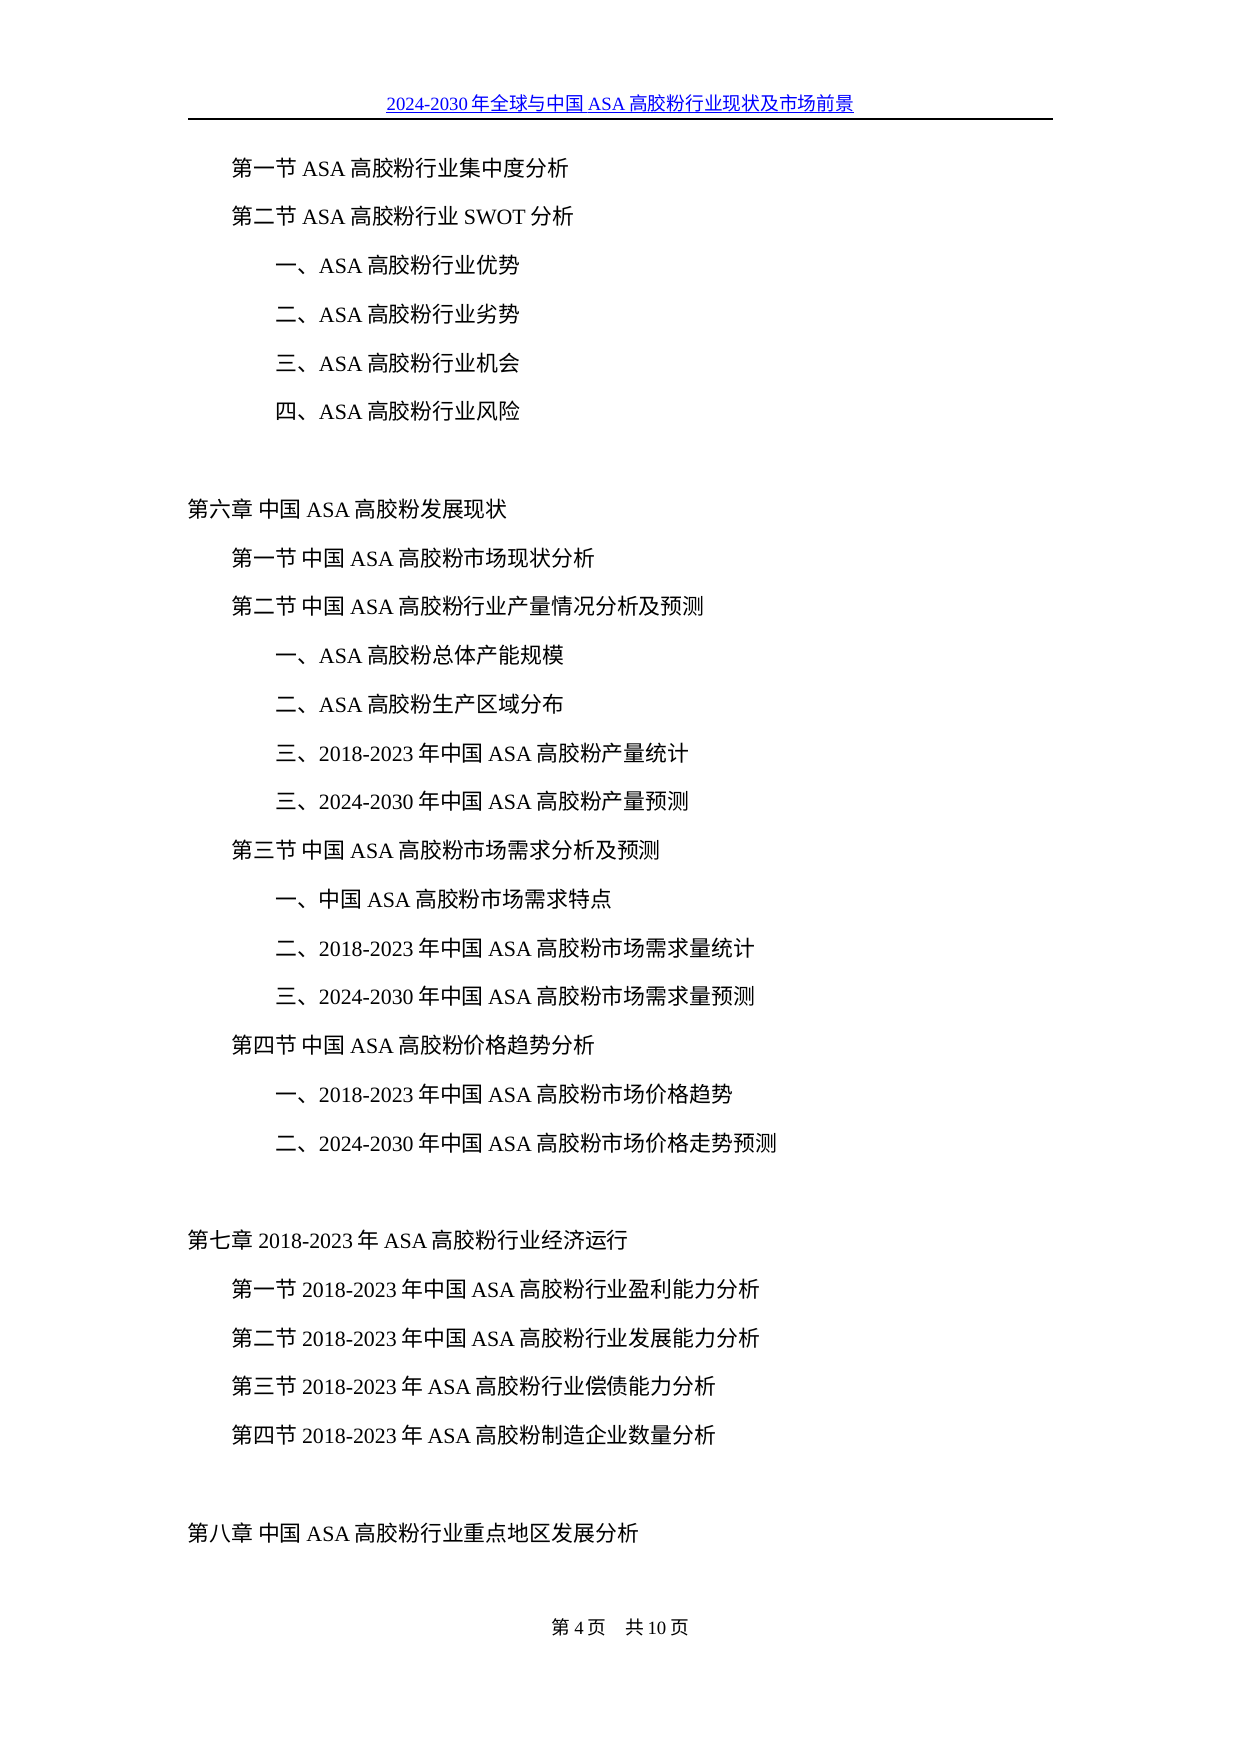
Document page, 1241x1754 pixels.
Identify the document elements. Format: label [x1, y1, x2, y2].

text [187, 150, 1053, 1548]
